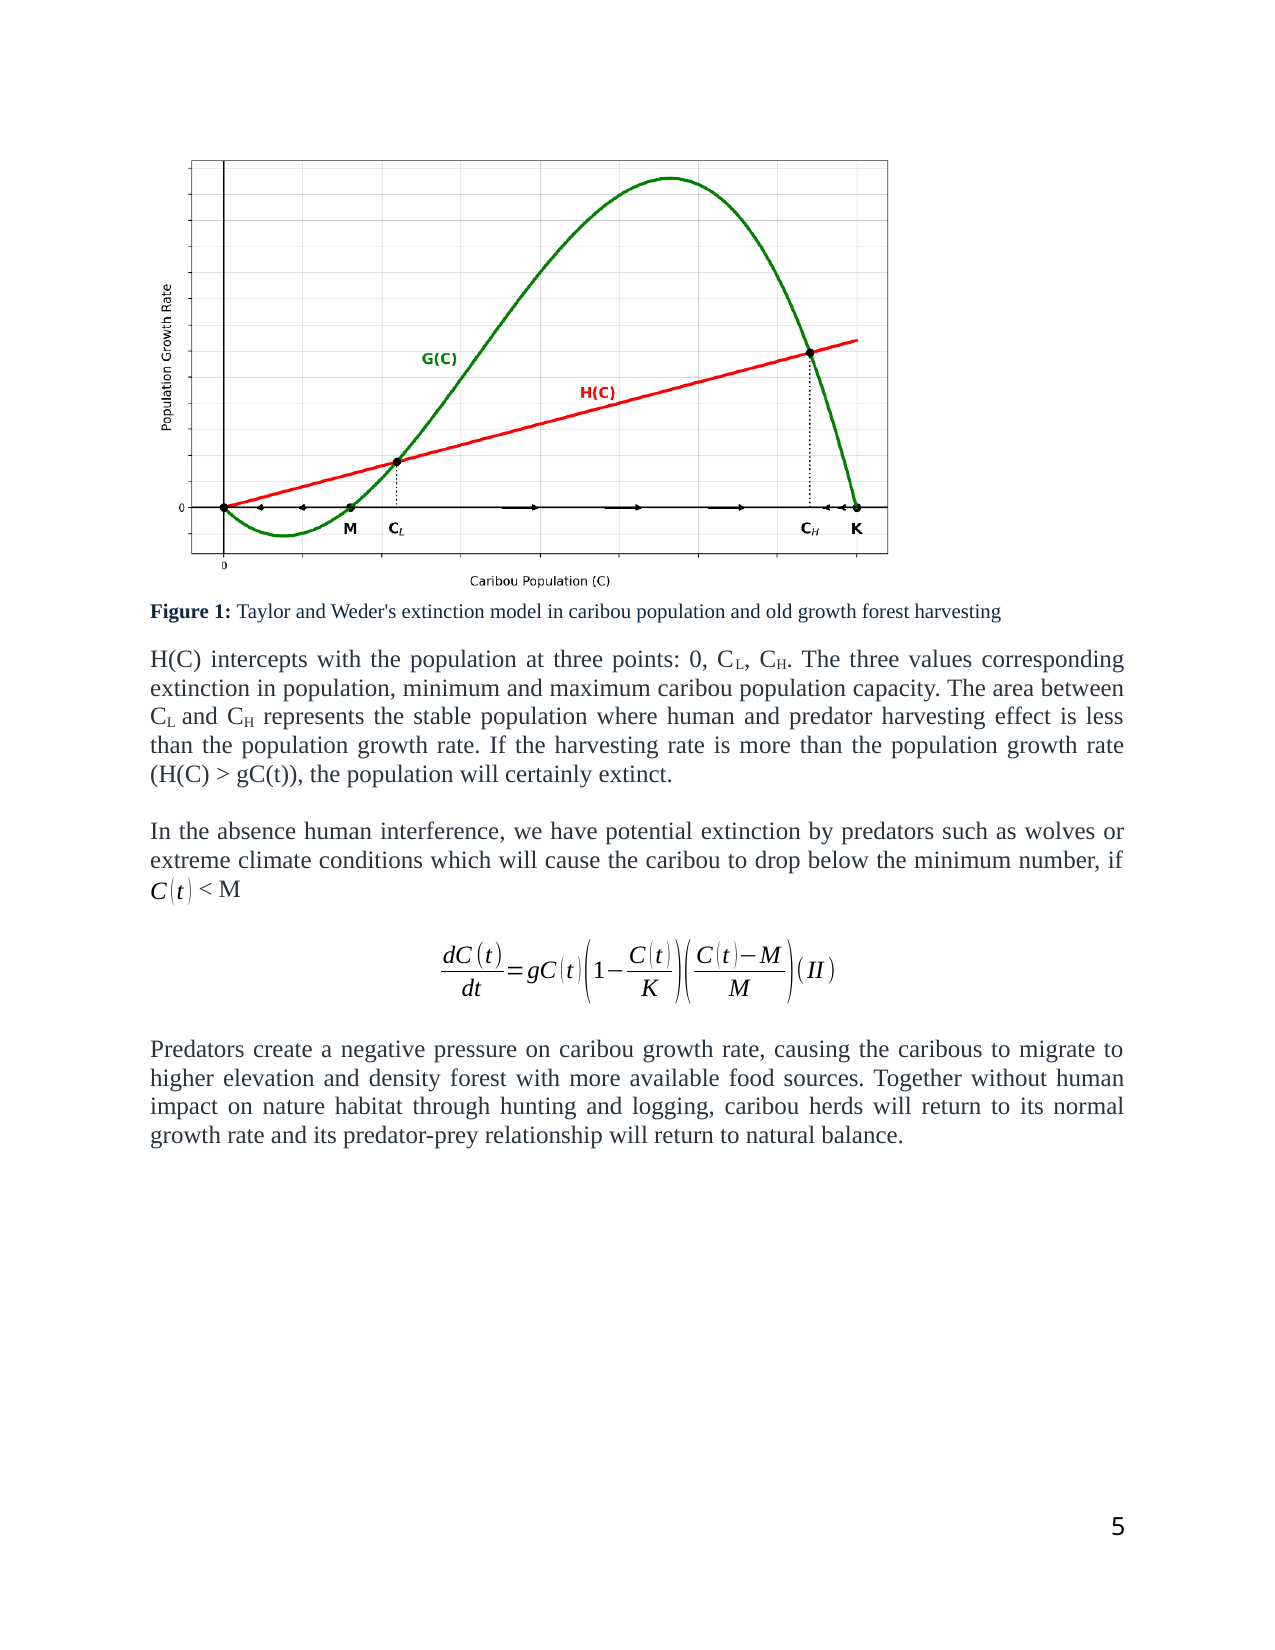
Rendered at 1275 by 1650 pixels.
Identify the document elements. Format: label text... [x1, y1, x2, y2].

text Predators create a negative pressure on caribou growth rate, causing the caribous to migrate to higher elevation and density forest with more available food sources. Together without human impact on nature habitat through hunting and logging, caribou herds will return to its normal growth rate and its predator-prey relationship will return to natural balance. [150, 1034, 1125, 1149]
text Figure 1: Taylor and Weder's extinction model in caribou population and old growth forest harvesting [150, 599, 1125, 623]
text H(C) intercepts with the population at three points: 0, CL, CH. The three values corresponding extinction in population, minimum and maximum caribou population capacity. The area between CL and CH represents the stable population where human and predator harvesting effect is less than the population growth rate. If the harvesting rate is more than the population growth rate (H(C) > gC(t)), the population will certainly extinct. [150, 644, 1125, 788]
text In the absence human interference, we have potential extinction by predators such as wolves or extreme climate conditions which will cause the caribou to drop below the minimum number, if < M [150, 816, 1125, 908]
picture [150, 150, 899, 599]
